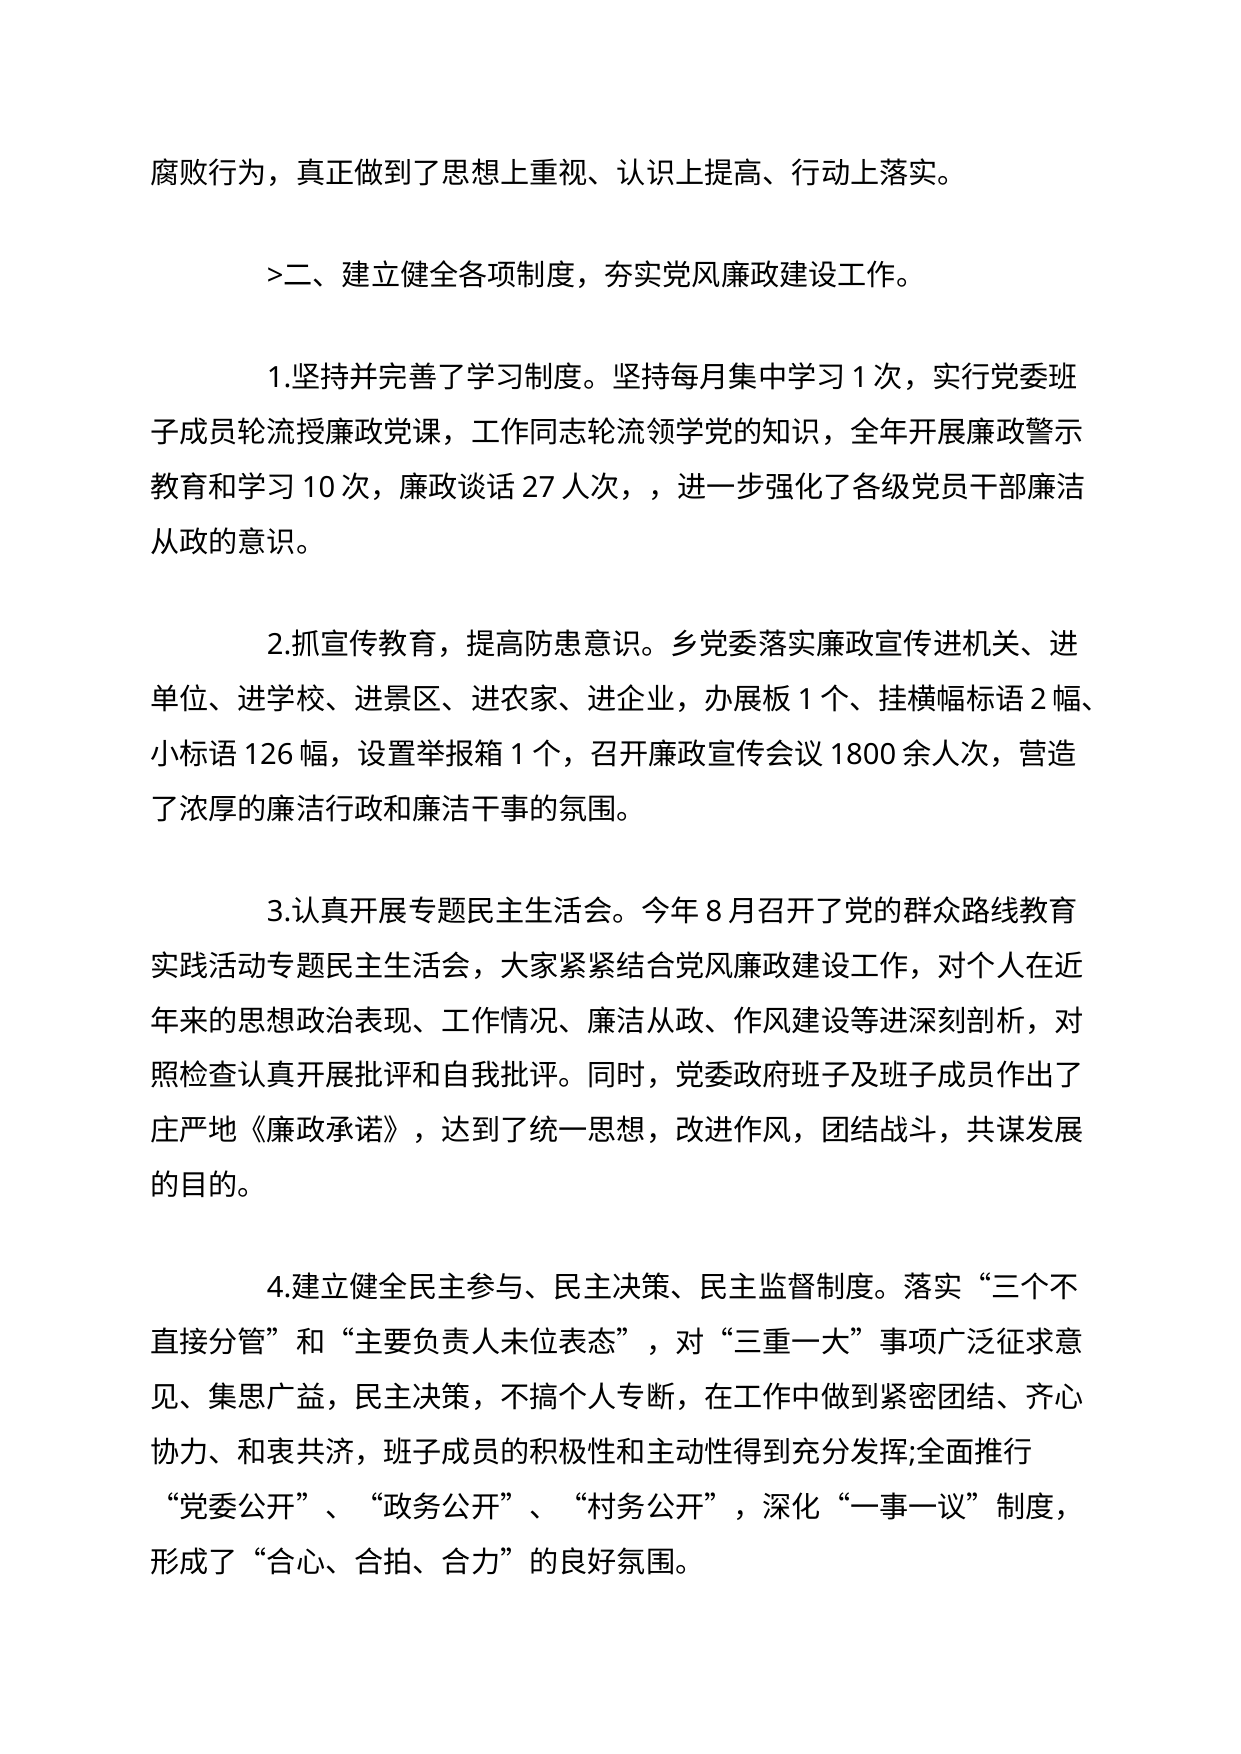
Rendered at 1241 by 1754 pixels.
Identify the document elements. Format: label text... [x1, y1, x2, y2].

text 2.抓宣传教育，提高防患意识。乡党委落实廉政宣传进机关、进单位、进学校、进景区、进农家、进企业，办展板1个、挂横幅标语2幅、小标语126幅，设置举报箱1个，召开廉政宣传会议1800余人次，营造了浓厚的廉洁行政和廉洁干事的氛围。 [150, 620, 1090, 828]
text 3.认真开展专题民主生活会。今年8月召开了党的群众路线教育实践活动专题民主生活会，大家紧紧结合党风廉政建设工作，对个人在近年来的思想政治表现、工作情况、廉洁从政、作风建设等进深刻剖析，对照检查认真开展批评和自我批评。同时，党委政府班子及班子成员作出了庄严地《廉政承诺》，达到了统一思想，改进作风，团结战斗，共谋发展的目的。 [150, 887, 1090, 1204]
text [150, 150, 1090, 192]
text 1.坚持并完善了学习制度。坚持每月集中学习1次，实行党委班子成员轮流授廉政党课，工作同志轮流领学党的知识，全年开展廉政警示教育和学习10次，廉政谈话27人次，，进一步强化了各级党员干部廉洁从政的意识。 [150, 354, 1090, 561]
text >二、建立健全各项制度，夯实党风廉政建设工作。 [150, 252, 1090, 294]
text 4.建立健全民主参与、民主决策、民主监督制度。落实“三个不直接分管”和“主要负责人未位表态”，对“三重一大”事项广泛征求意见、集思广益，民主决策，不搞个人专断，在工作中做到紧密团结、齐心协力、和衷共济，班子成员的积极性和主动性得到充分发挥;全面推行“党委公开”、“政务公开”、“村务公开”，深化“一事一议”制度，形成了“合心、合拍、合力”的良好氛围。 [150, 1263, 1090, 1581]
